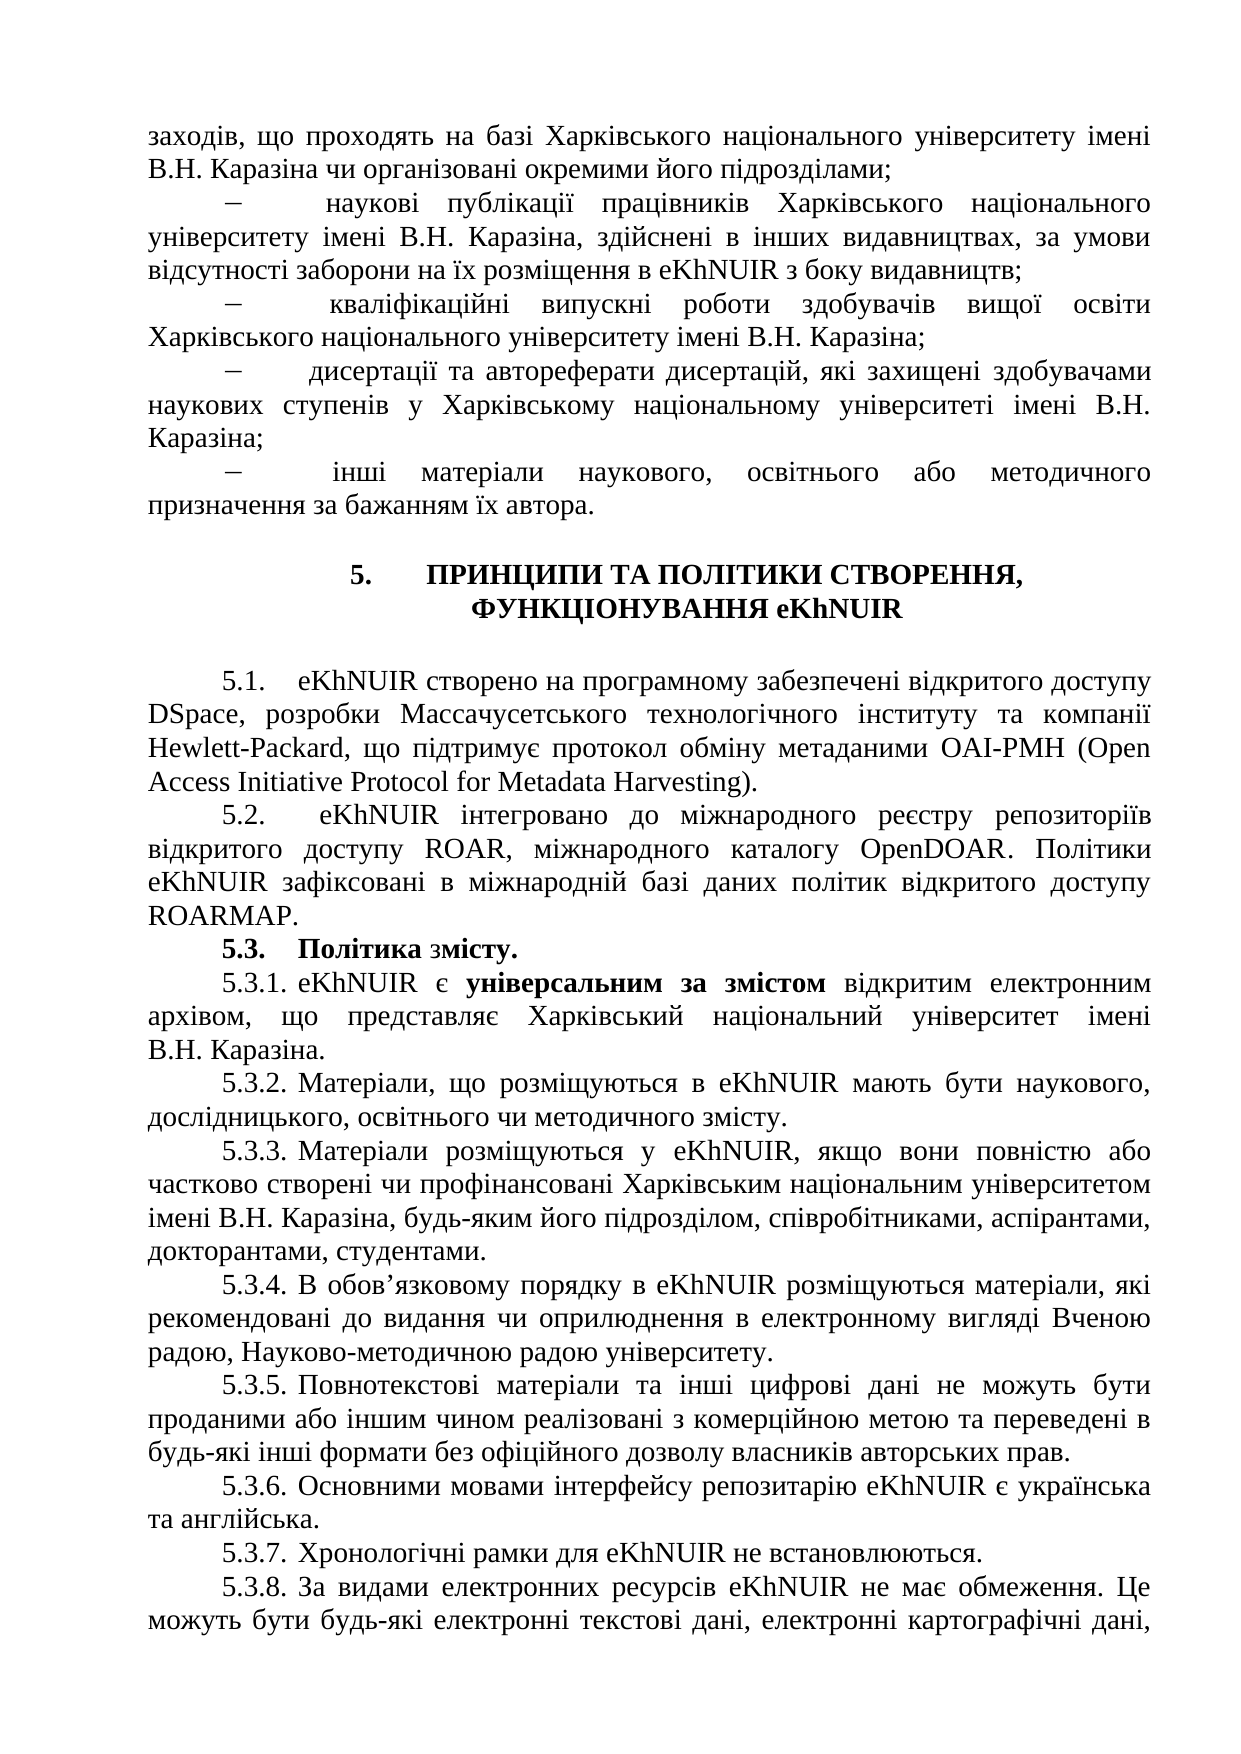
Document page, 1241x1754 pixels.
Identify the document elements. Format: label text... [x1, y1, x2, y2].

list Повнотекстові матеріали та інші цифрові дані не можуть бути проданими або іншим чином реалізовані з комерційною метою та переведені в будь-які інші формати без офіційного дозволу власників авторських прав. [148, 1367, 1152, 1468]
list дисертації та автореферати дисертацій, які захищені здобувачами наукових ступенів у Харківському національному університеті імені В.Н. Каразіна; [148, 353, 1152, 454]
list Матеріали, що розміщуються в eKhNUIR мають бути наукового, дослідницького, освітнього чи методичного змісту. [148, 1066, 1152, 1133]
list Хронологічні рамки для eKhNUIR не встановлюються. [148, 1535, 1152, 1569]
list Матеріали розміщуються у eKhNUIR, якщо вони повністю або частково створені чи профінансовані Харківським національним університетом імені В.Н. Каразіна, будь-яким його підрозділом, співробітниками, аспірантами, докторантами, студентами. [148, 1133, 1152, 1267]
list eKhNUIR створено на програмному забезпечені відкритого доступу DSpace, розробки Массачусетського технологічного інституту та компанії Hewlett-Packard, що підтримує протокол обміну метаданими OAI-PMH (Open Access Initiative Protocol for Metadata Harvesting). [148, 663, 1152, 797]
list кваліфікаційні випускні роботи здобувачів вищої освіти Харківського національного університету імені В.Н. Каразіна; [148, 286, 1152, 353]
list Основними мовами інтерфейсу репозитарію eKhNUIR є українська та англійська. [148, 1468, 1152, 1535]
list eKhNUIR є універсальним за змістом відкритим електронним архівом, що представляє Харківський національний університет імені В.Н. Каразіна. [148, 965, 1152, 1066]
text функціонуваннЯ eKhNUIR [148, 591, 1152, 624]
list В обов’язковому порядку в eKhNUIR розміщуються матеріали, які рекомендовані до видання чи оприлюднення в електронному вигляді Вченою радою, Науково-методичною радою університету. [148, 1267, 1152, 1367]
list Політика змісту. [148, 931, 1152, 965]
list eKhNUIR інтегровано до міжнародного реєстру репозиторіїв відкритого доступу ROAR, міжнародного каталогу OpenDOAR. Політики eKhNUIR зафіксовані в міжнародній базі даних політик відкритого доступу ROARMAP. [148, 797, 1152, 931]
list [148, 118, 1152, 185]
list наукові публікації працівників Харківського національного університету імені В.Н. Каразіна, здійснені в інших видавництвах, за умови відсутності заборони на їх розміщення в eKhNUIR з боку видавництв; [148, 185, 1152, 286]
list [148, 1569, 1152, 1636]
list Принципи та політики створення, [148, 557, 1152, 591]
list інші матеріали наукового, освітнього або методичного призначення за бажанням їх автора. [148, 454, 1152, 521]
